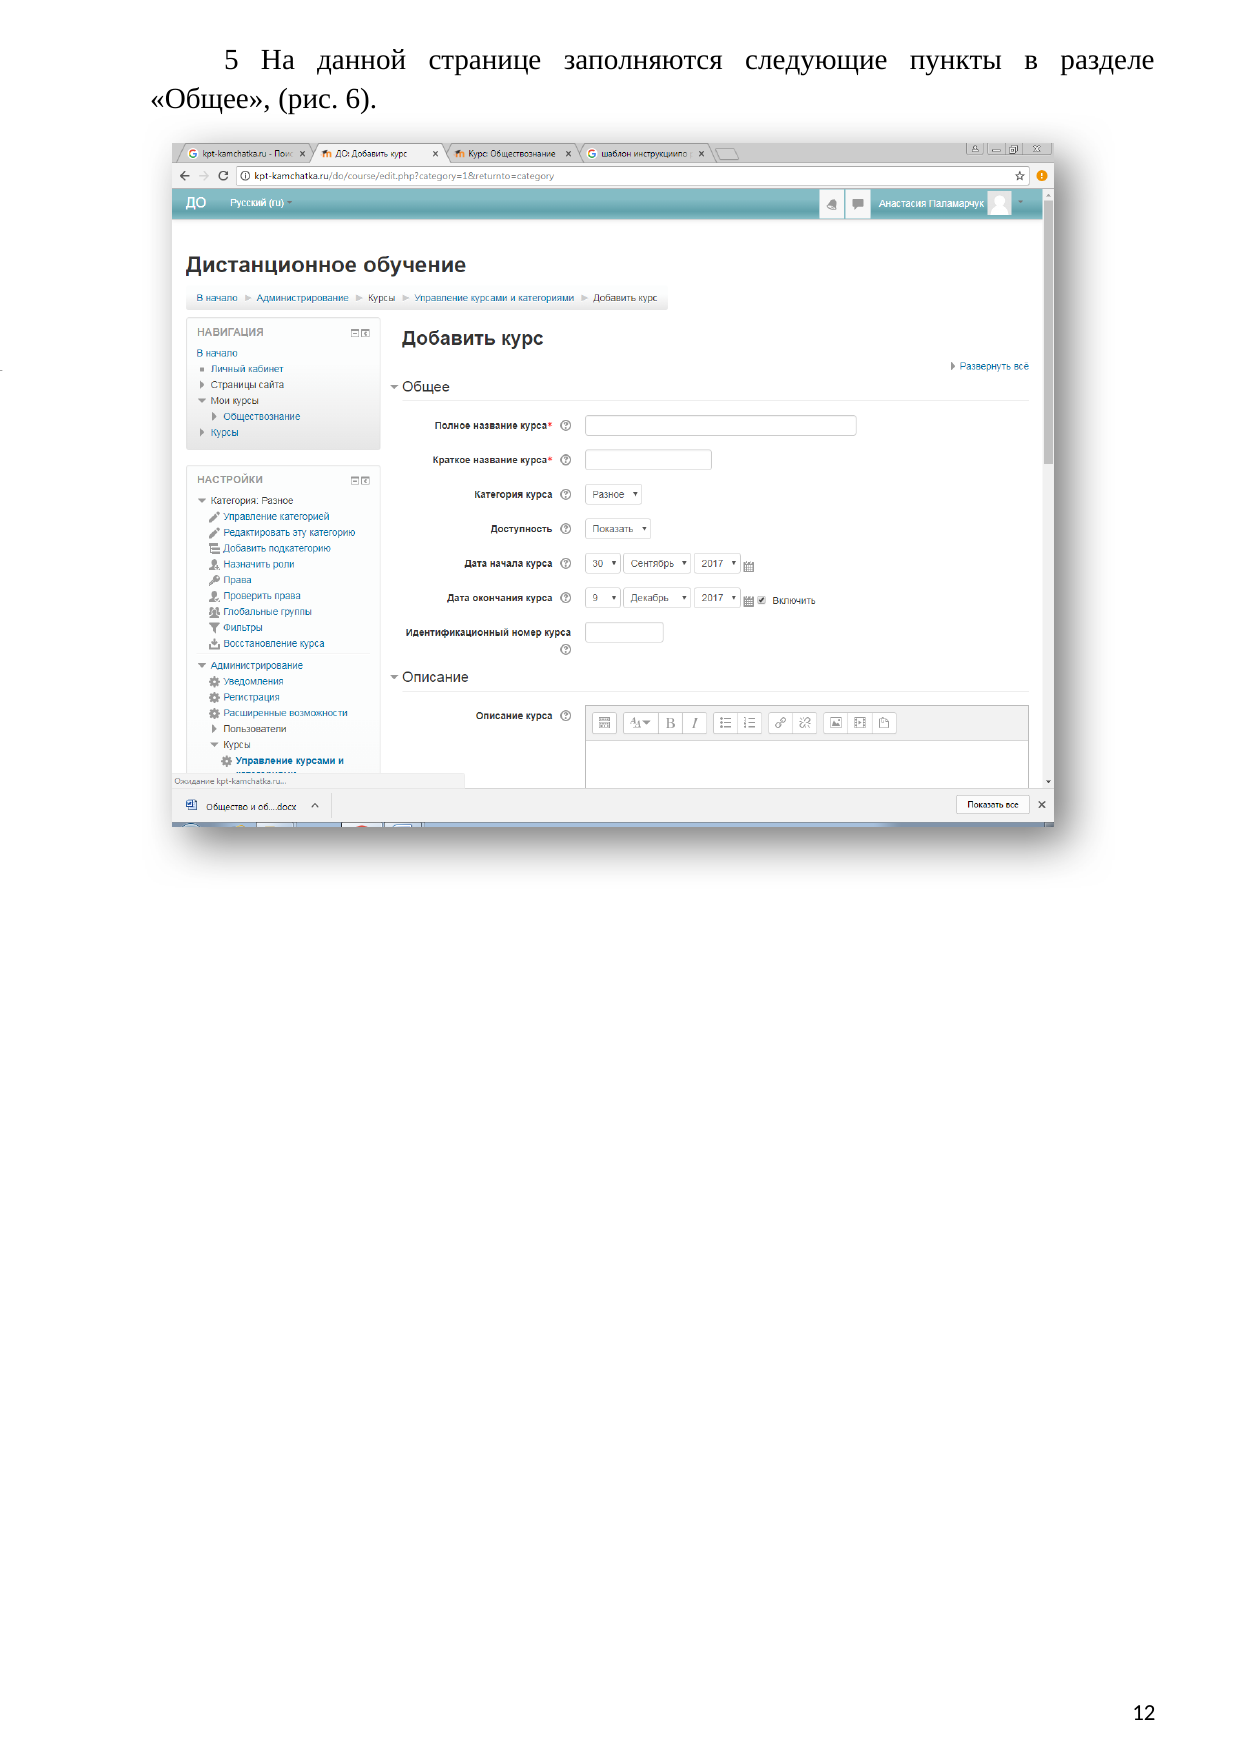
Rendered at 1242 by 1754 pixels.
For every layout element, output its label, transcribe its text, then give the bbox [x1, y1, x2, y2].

list 5 На данной странице заполняются следующие пункты в разделе «Общее», (рис. 6). [150, 42, 1155, 114]
picture [172, 143, 1054, 827]
